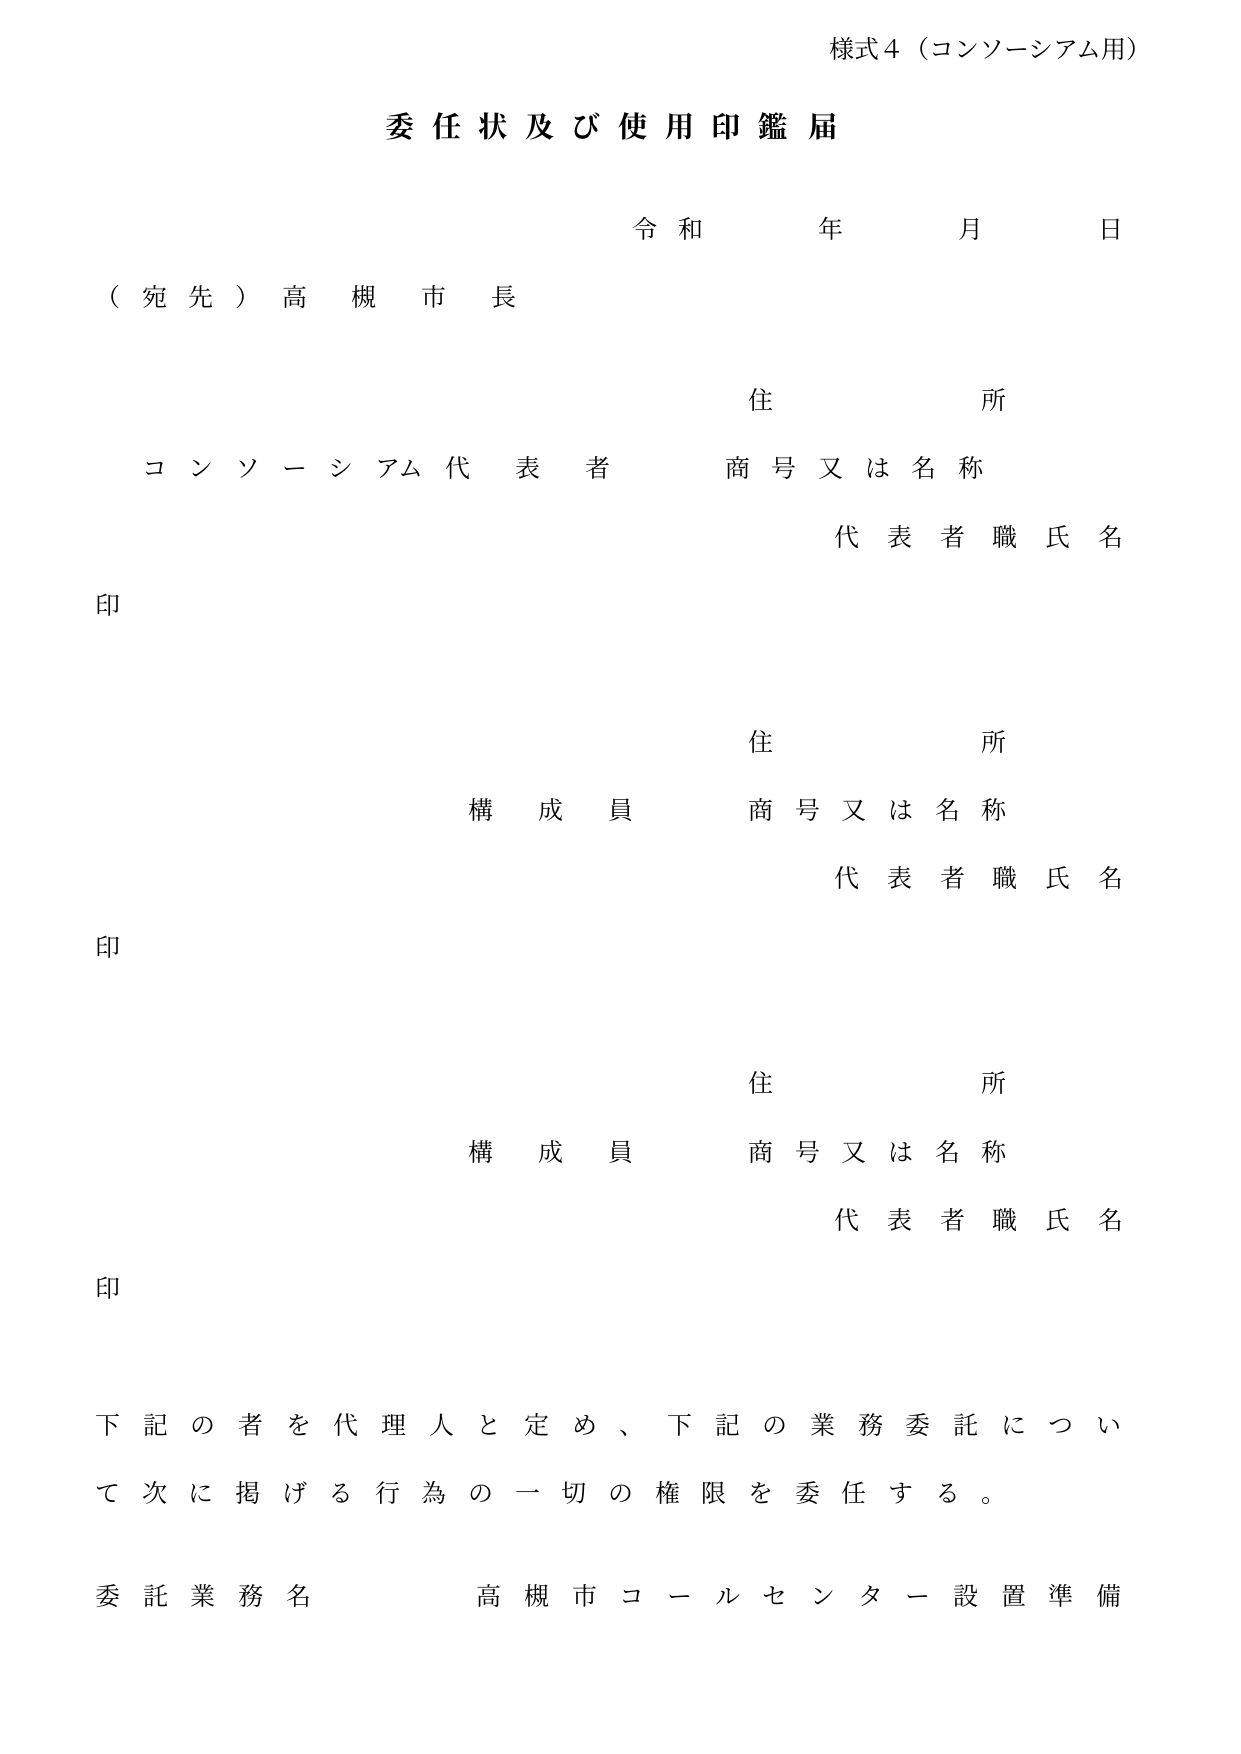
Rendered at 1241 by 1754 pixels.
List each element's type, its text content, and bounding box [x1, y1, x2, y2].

text 下記の者を代理人と定め、下記の業務委託について次に掲げる行為の一切の権限を委任する。 [95, 1389, 1145, 1526]
text 住 所 [95, 1048, 1145, 1116]
text 住 所 [95, 364, 1145, 433]
text 住 所 [95, 706, 1145, 774]
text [95, 1560, 1145, 1629]
text コンソーシアム代 表 者 商号又は名称 [95, 433, 1145, 501]
text 構 成 員 商号又は名称 [95, 774, 1145, 843]
text 令和 年 月 日 [95, 194, 1145, 262]
text 代表者職氏名 印 [95, 501, 1145, 638]
text 代表者職氏名 印 [95, 1184, 1145, 1321]
text 構 成 員 商号又は名称 [95, 1116, 1145, 1184]
text 代表者職氏名 印 [95, 843, 1145, 979]
text 委任状及び使用印鑑届 [95, 91, 1145, 159]
text （宛先）高 槻 市 長 [95, 262, 1145, 330]
